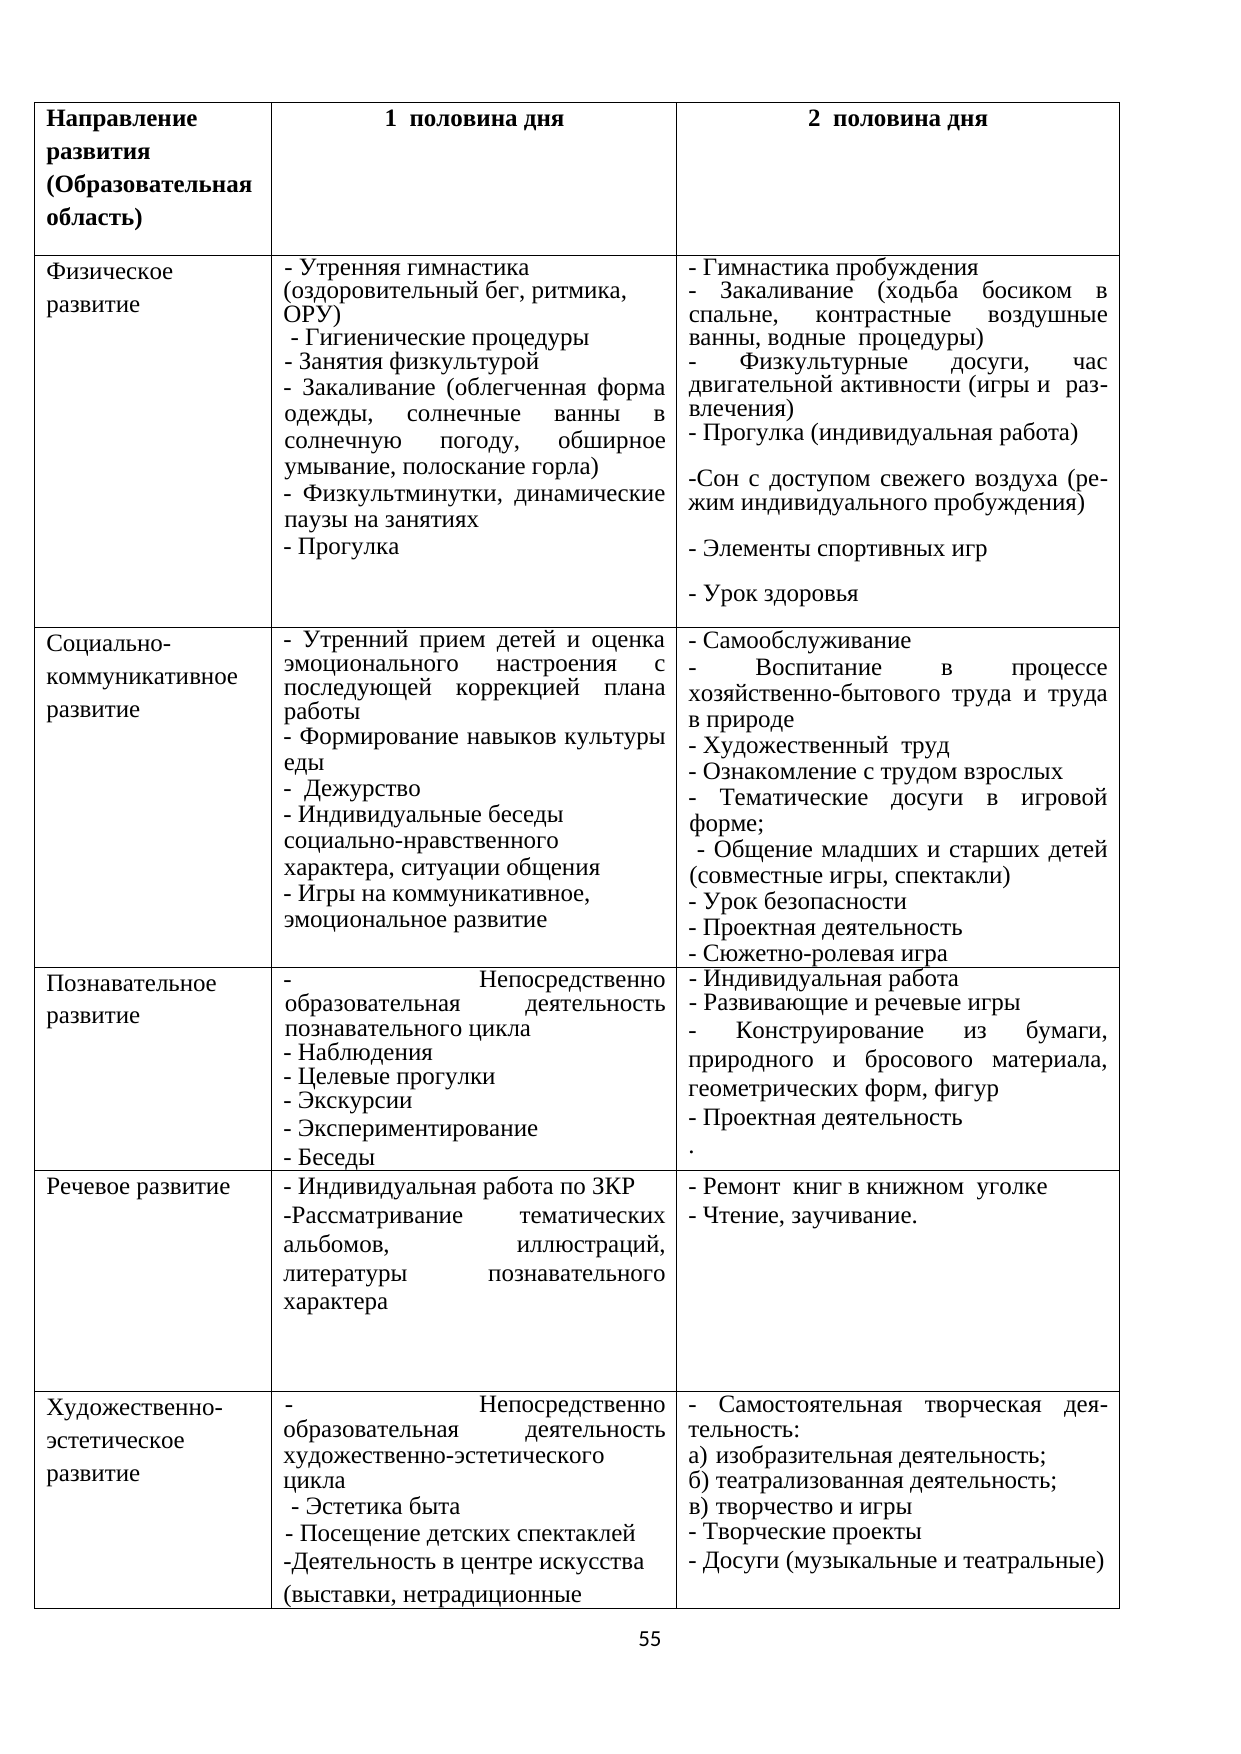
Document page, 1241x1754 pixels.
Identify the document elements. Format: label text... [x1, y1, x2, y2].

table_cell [272, 1392, 676, 1608]
table_header 1 половина дня [272, 103, 676, 255]
table_cell - Самообслуживание - Воспитание в процессе хозяйственно-бытового труда и труда в природе - Художественный труд - Ознакомление с трудом взрослых - Тематические досуги в игровой форме; - Общение младших и старших детей (совместные игры, спектакли) - Урок безопасности - Проектная деятельность - Сюжетно-ролевая игра [677, 628, 1119, 967]
table_cell - Гимнастика пробуждения - Закаливание (ходьба босиком в спальне, контрастные воздушные ванны, водные процедуры) - Физкультурные досуги, час двигательной активности (игры и развлечения) - Прогулка (индивидуальная работа) -Сон с доступом свежего воздуха (режим индивидуального пробуждения) - Элементы спортивных игр - Урок здоровья [677, 256, 1119, 627]
table_cell - Индивидуальная работа - Развивающие и речевые игры - Конструирование из бумаги, природного и бросового материала, геометрических форм, фигур - Проектная деятельность . [677, 968, 1119, 1170]
table_header Направление развития (Образовательная область) [35, 103, 271, 255]
table_cell - Индивидуальная работа по ЗКР -Рассматривание тематических альбомов, иллюстраций, литературы познавательного характера [272, 1171, 676, 1391]
table_header 2 половина дня [677, 103, 1119, 255]
table_cell Физическое развитие [35, 256, 271, 627]
table_cell - Непосредственно образовательная деятельность познавательного цикла - Наблюдения - Целевые прогулки - Экскурсии - Экспериментирование - Беседы [272, 968, 676, 1170]
table_cell - Утренний прием детей и оценка эмоционального настроения с последующей коррекцией плана работы - Формирование навыков культуры еды - Дежурство - Индивидуальные беседы социально-нравственного характера, ситуации общения - Игры на коммуникативное, эмоциональное развитие [272, 628, 676, 967]
table_cell Речевое развитие [35, 1171, 271, 1391]
table_cell - Ремонт книг в книжном уголке - Чтение, заучивание. [677, 1171, 1119, 1391]
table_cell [35, 1392, 271, 1608]
table_cell Познавательное развитие [35, 968, 271, 1170]
table_cell - Утренняя гимнастика (оздоровительный бег, ритмика, ОРУ) - Гигиенические процедуры - Занятия физкультурой - Закаливание (облегченная форма одежды, солнечные ванны в солнечную погоду, обширное умывание, полоскание горла) - Физкультминутки, динамические паузы на занятиях - Прогулка [272, 256, 676, 627]
table_cell Социально-коммуникативное развитие [35, 628, 271, 967]
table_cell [677, 1392, 1119, 1608]
